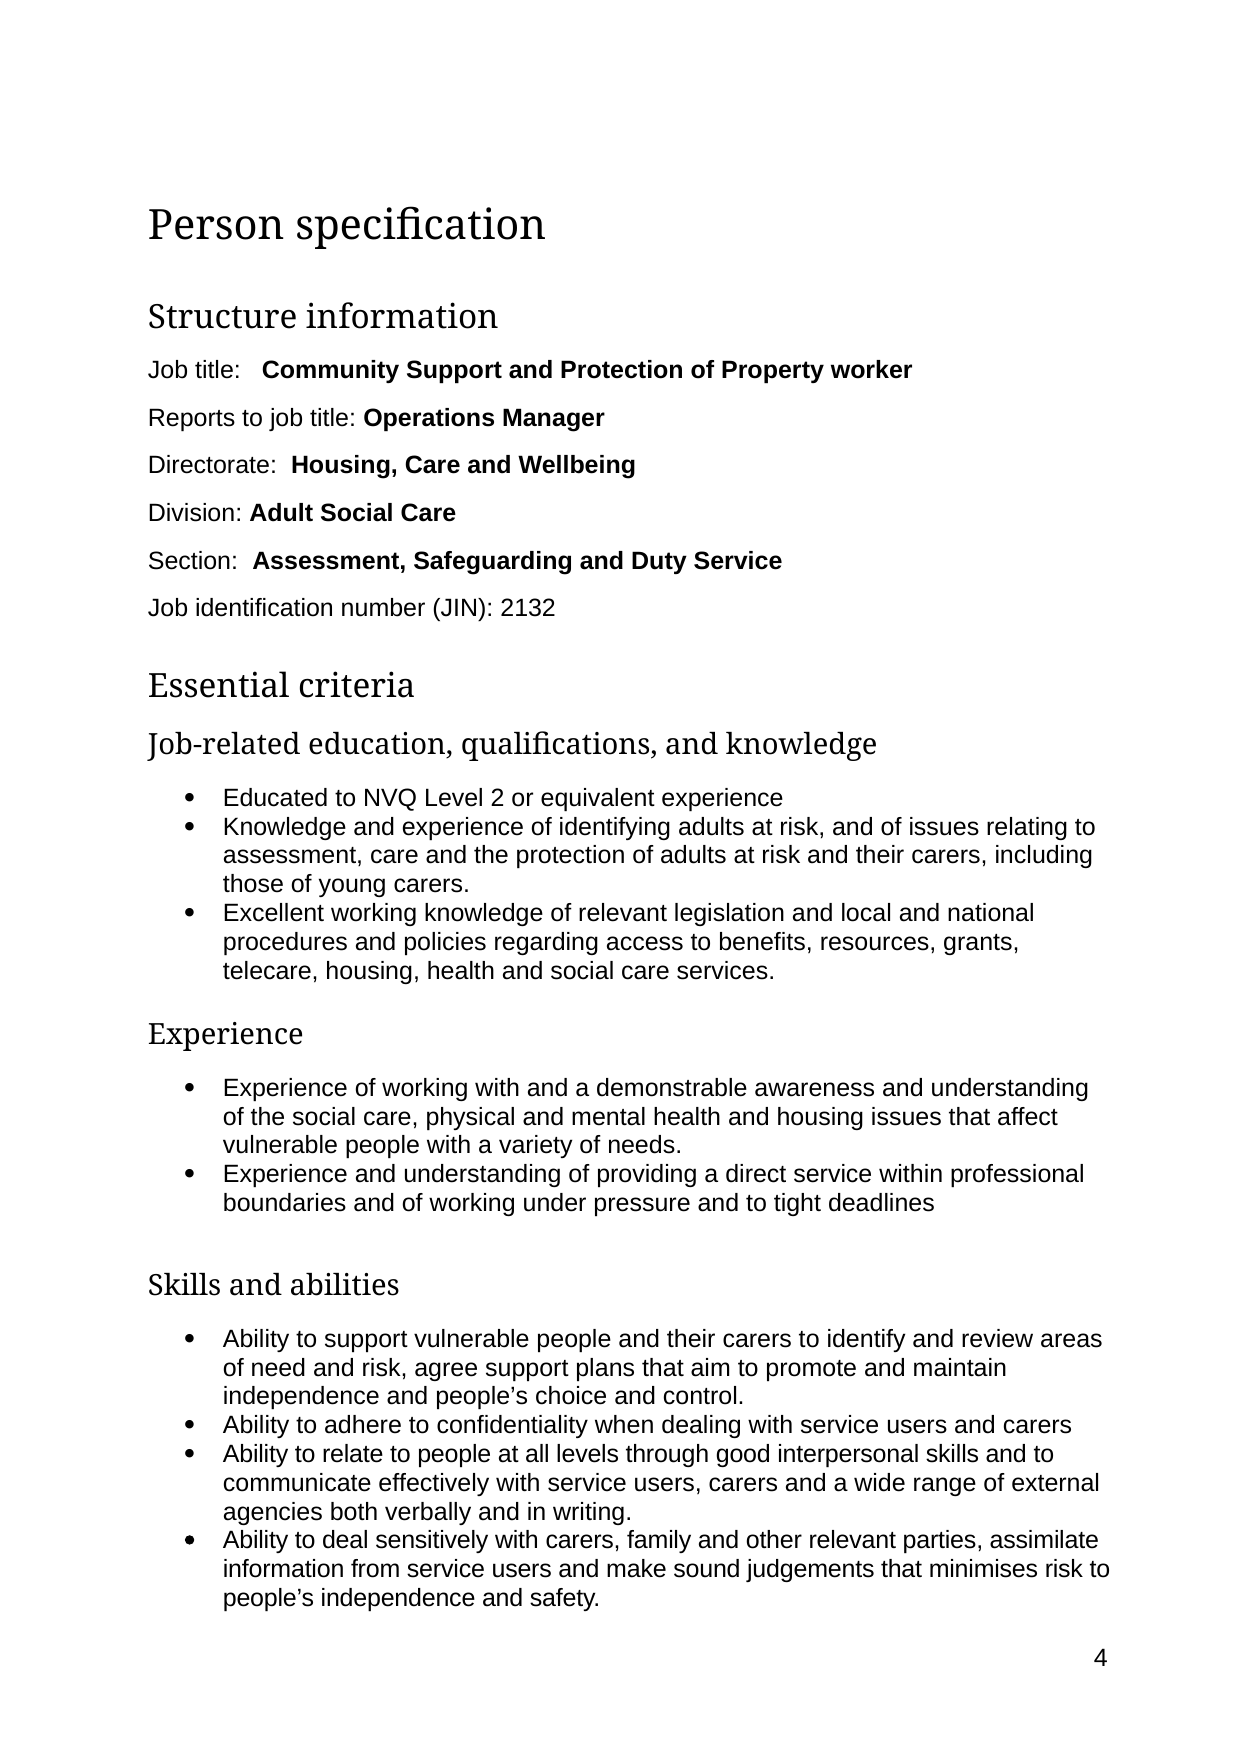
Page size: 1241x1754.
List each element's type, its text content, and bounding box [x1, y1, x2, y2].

subtitle Essential criteria [148, 662, 1107, 707]
list Experience and understanding of providing a direct service within professional boundaries and of working under pressure and to tight deadlines [185, 1159, 1107, 1217]
list Ability to deal sensitively with carers, family and other relevant parties, assimilate information from service users and make sound judgements that minimises risk to people’s independence and safety. [185, 1525, 1118, 1612]
text Job title: Community Support and Protection of Property worker [148, 355, 1107, 383]
list Educated to NVQ Level 2 or equivalent experience [185, 783, 1107, 812]
text Directorate: Housing, Care and Wellbeing [148, 450, 1107, 479]
subtitle Person specification [148, 194, 1107, 251]
text Job identification number (JIN): 2132 [148, 593, 1107, 622]
text Reports to job title: Operations Manager [148, 402, 1107, 431]
subtitle Structure information [148, 293, 1107, 339]
text Division: Adult Social Care [148, 498, 1107, 527]
list Excellent working knowledge of relevant legislation and local and national procedures and policies regarding access to benefits, resources, grants, telecare, housing, health and social care services. [185, 898, 1107, 984]
text Section: Assessment, Safeguarding and Duty Service [148, 546, 1107, 574]
list Knowledge and experience of identifying adults at risk, and of issues relating to assessment, care and the protection of adults at risk and their carers, including those of young carers. [185, 812, 1107, 898]
subtitle Job-related education, qualifications, and knowledge [148, 723, 1107, 763]
list Ability to support vulnerable people and their carers to identify and review areas of need and risk, agree support plans that aim to promote and maintain independence and people’s choice and control. [185, 1324, 1107, 1410]
subtitle Experience [148, 1013, 1107, 1053]
list Ability to adhere to confidentiality when dealing with service users and carers [185, 1410, 1107, 1439]
list Experience of working with and a demonstrable awareness and understanding of the social care, physical and mental health and housing issues that affect vulnerable people with a variety of needs. [185, 1073, 1107, 1159]
subtitle Skills and abilities [148, 1264, 1107, 1304]
list Ability to relate to people at all levels through good interpersonal skills and to communicate effectively with service users, carers and a wide range of external agencies both verbally and in writing. [185, 1439, 1133, 1525]
